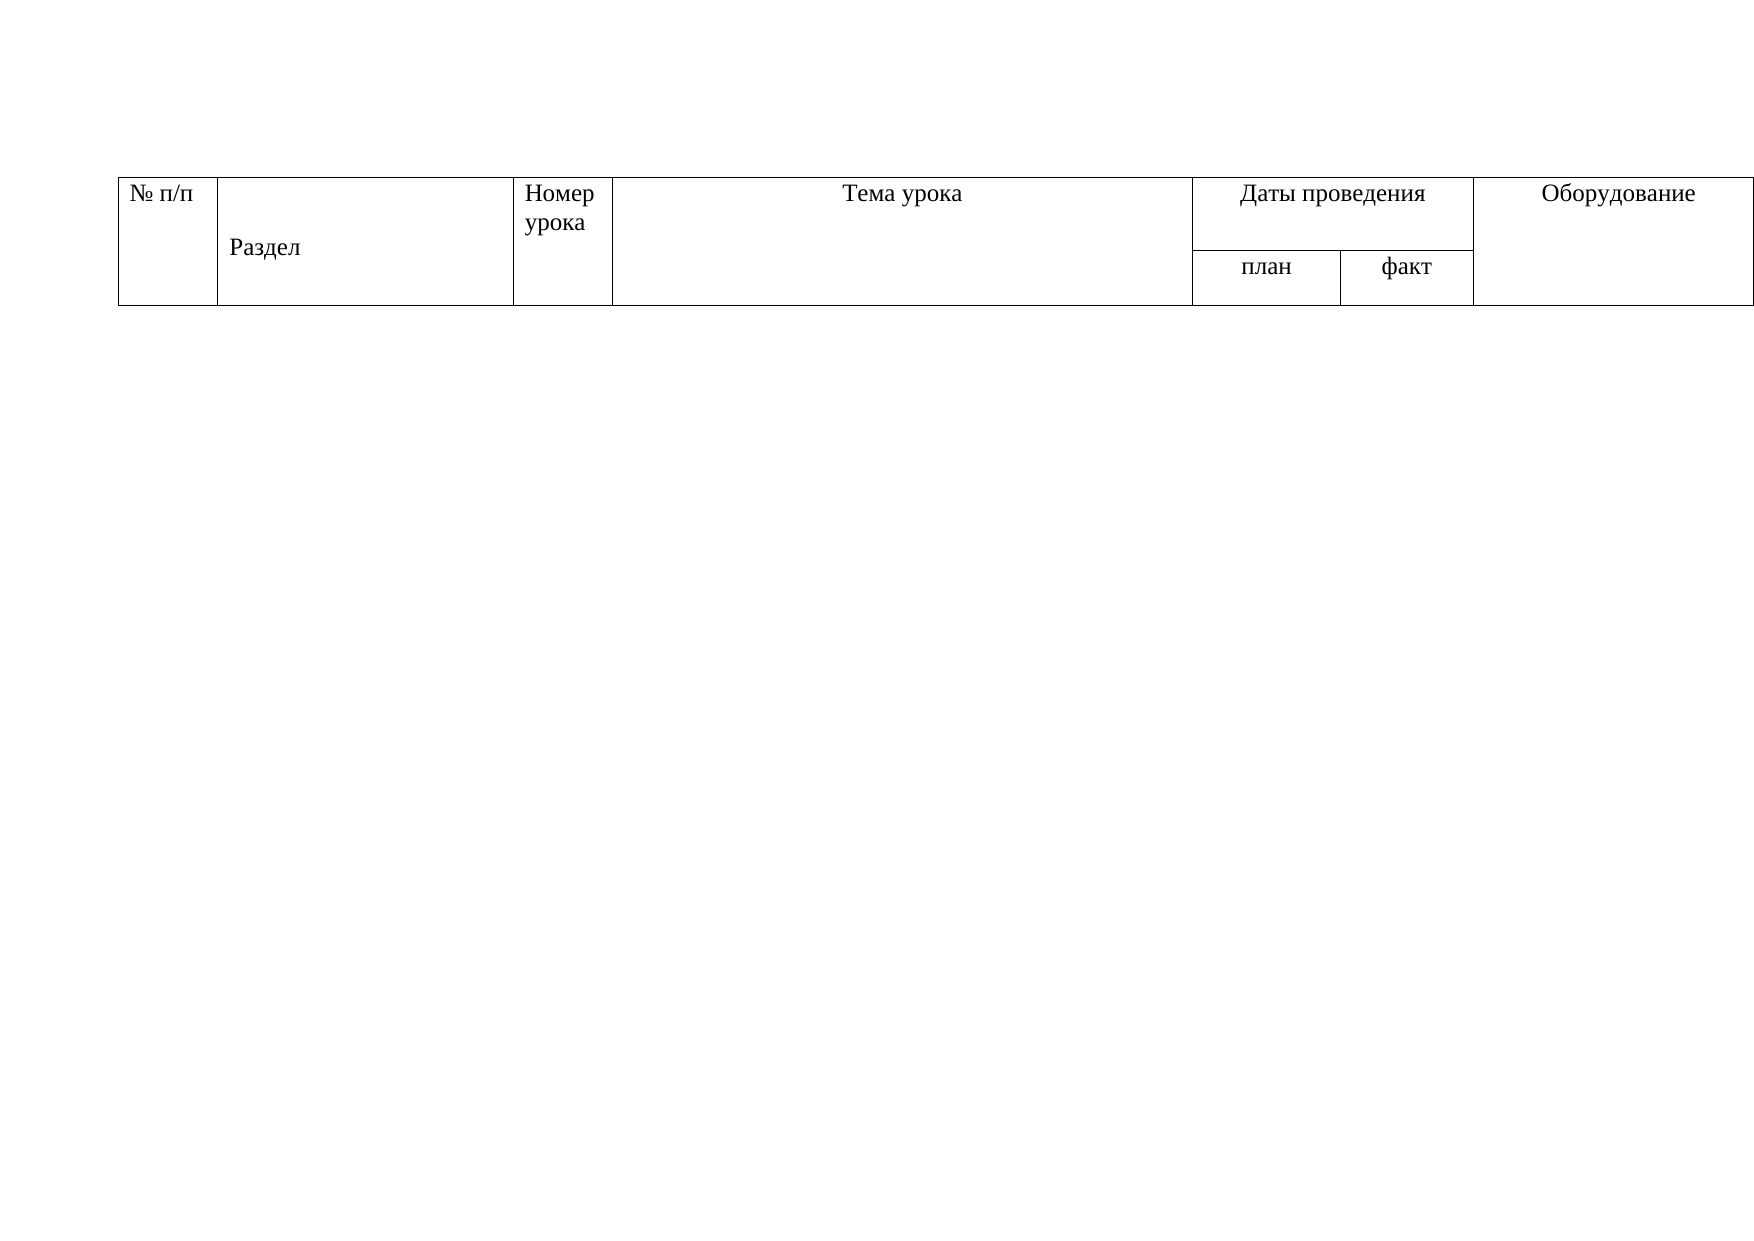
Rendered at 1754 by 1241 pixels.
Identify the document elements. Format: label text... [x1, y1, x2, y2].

table_cell факт [1341, 251, 1473, 304]
table_header Раздел [218, 178, 513, 304]
table_header Тема урока [613, 178, 1192, 304]
table_header Номер урока [514, 178, 612, 304]
table_cell план [1193, 251, 1340, 304]
table_header № п/п [119, 178, 217, 304]
table_header Даты проведения [1193, 178, 1473, 250]
table_header Оборудование [1474, 178, 1753, 304]
